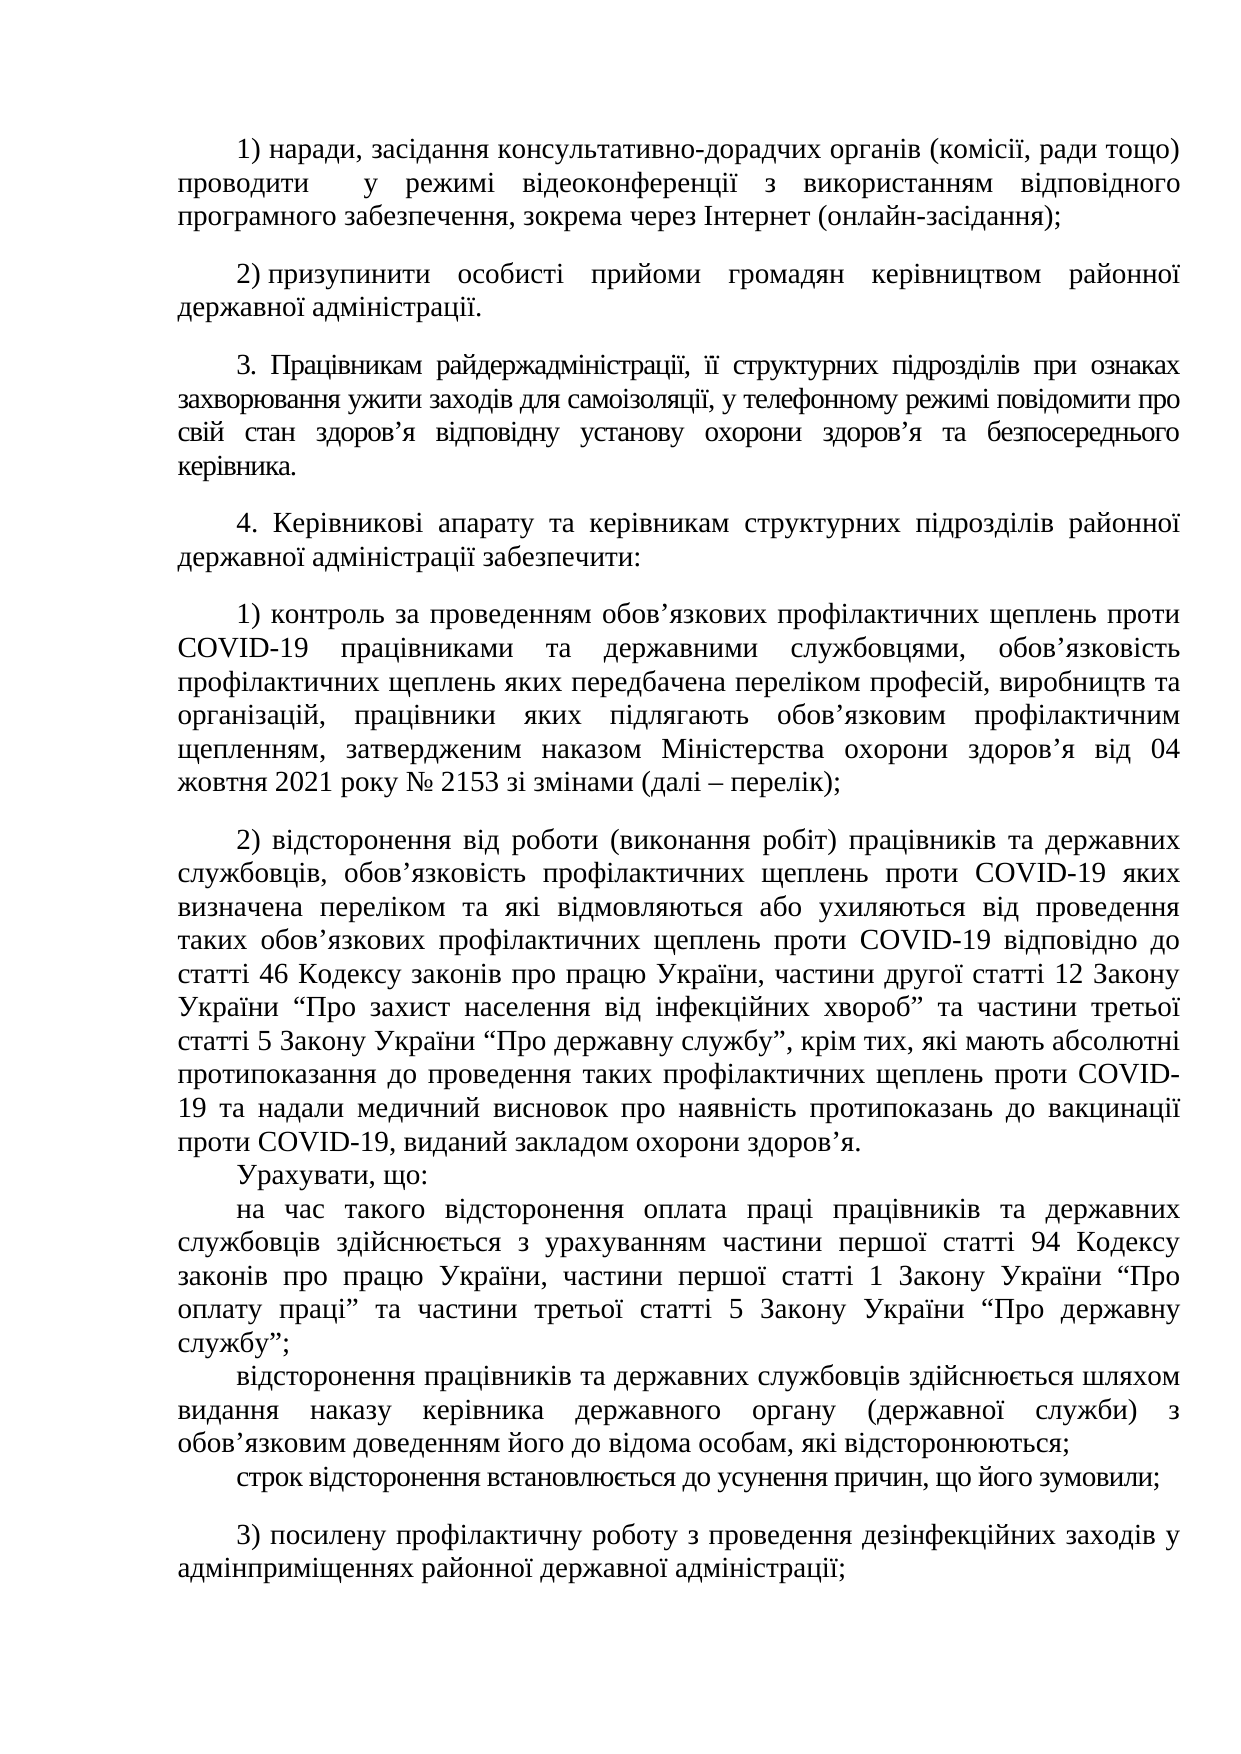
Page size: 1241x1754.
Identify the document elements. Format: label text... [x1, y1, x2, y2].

text відсторонення працівників та державних службовців здійснюється шляхом видання наказу керівника державного органу (державної служби) з обов’язковим доведенням його до відома особам, які відсторонюються; [177, 1358, 1181, 1459]
text 1) наради, засідання консультативно-дорадчих органів (комісії, ради тощо) проводити у режимі відеоконференції з використанням відповідного програмного забезпечення, зокрема через Інтернет (онлайн-засідання); [177, 131, 1181, 232]
text на час такого відсторонення оплата праці працівників та державних службовців здійснюється з урахуванням частини першої статті 94 Кодексу законів про працю України, частини першої статті 1 Закону України “Про оплату праці” та частини третьої статті 5 Закону України “Про державну службу”; [177, 1191, 1181, 1358]
text 3) посилену профілактичну роботу з проведення дезінфекційних заходів у адмінприміщеннях районної державної адміністрації; [177, 1517, 1181, 1584]
text 2) призупинити особисті прийоми громадян керівництвом районної державної адміністрації. [177, 256, 1181, 323]
text Урахувати, що: [177, 1157, 1181, 1191]
text строк відсторонення встановлюється до усунення причин, що його зумовили; [177, 1459, 1181, 1493]
text 1) контроль за проведенням обов’язкових профілактичних щеплень проти СOVID-19 працівниками та державними службовцями, обов’язковість профілактичних щеплень яких передбачена переліком професій, виробництв та організацій, працівники яких підлягають обов’язковим профілактичним щепленням, затвердженим наказом Міністерства охорони здоров’я від 04 жовтня 2021 року № 2153 зі змінами (далі – перелік); [177, 597, 1181, 798]
text 4. Керівникові апарату та керівникам структурних підрозділів районної державної адміністрації забезпечити: [177, 505, 1181, 572]
text 3. Працівникам райдержадміністрації, її структурних підрозділів при ознаках захворювання ужити заходів для самоізоляції, у телефонному режимі повідомити про свій стан здоров’я відповідну установу охорони здоров’я та безпосереднього керівника. [177, 347, 1181, 481]
text 2) відсторонення від роботи (виконання робіт) працівників та державних службовців, обов’язковість профілактичних щеплень проти СOVID-19 яких визначена переліком та які відмовляються або ухиляються від проведення таких обов’язкових профілактичних щеплень проти СOVID-19 відповідно до статті 46 Кодексу законів про працю України, частини другої статті 12 Закону України “Про захист населення від інфекційних хвороб” та частини третьої статті 5 Закону України “Про державну службу”, крім тих, які мають абсолютні протипоказання до проведення таких профілактичних щеплень проти СOVID-19 та надали медичний висновок про наявність протипоказань до вакцинації проти СOVID-19, виданий закладом охорони здоров’я. [177, 822, 1181, 1157]
